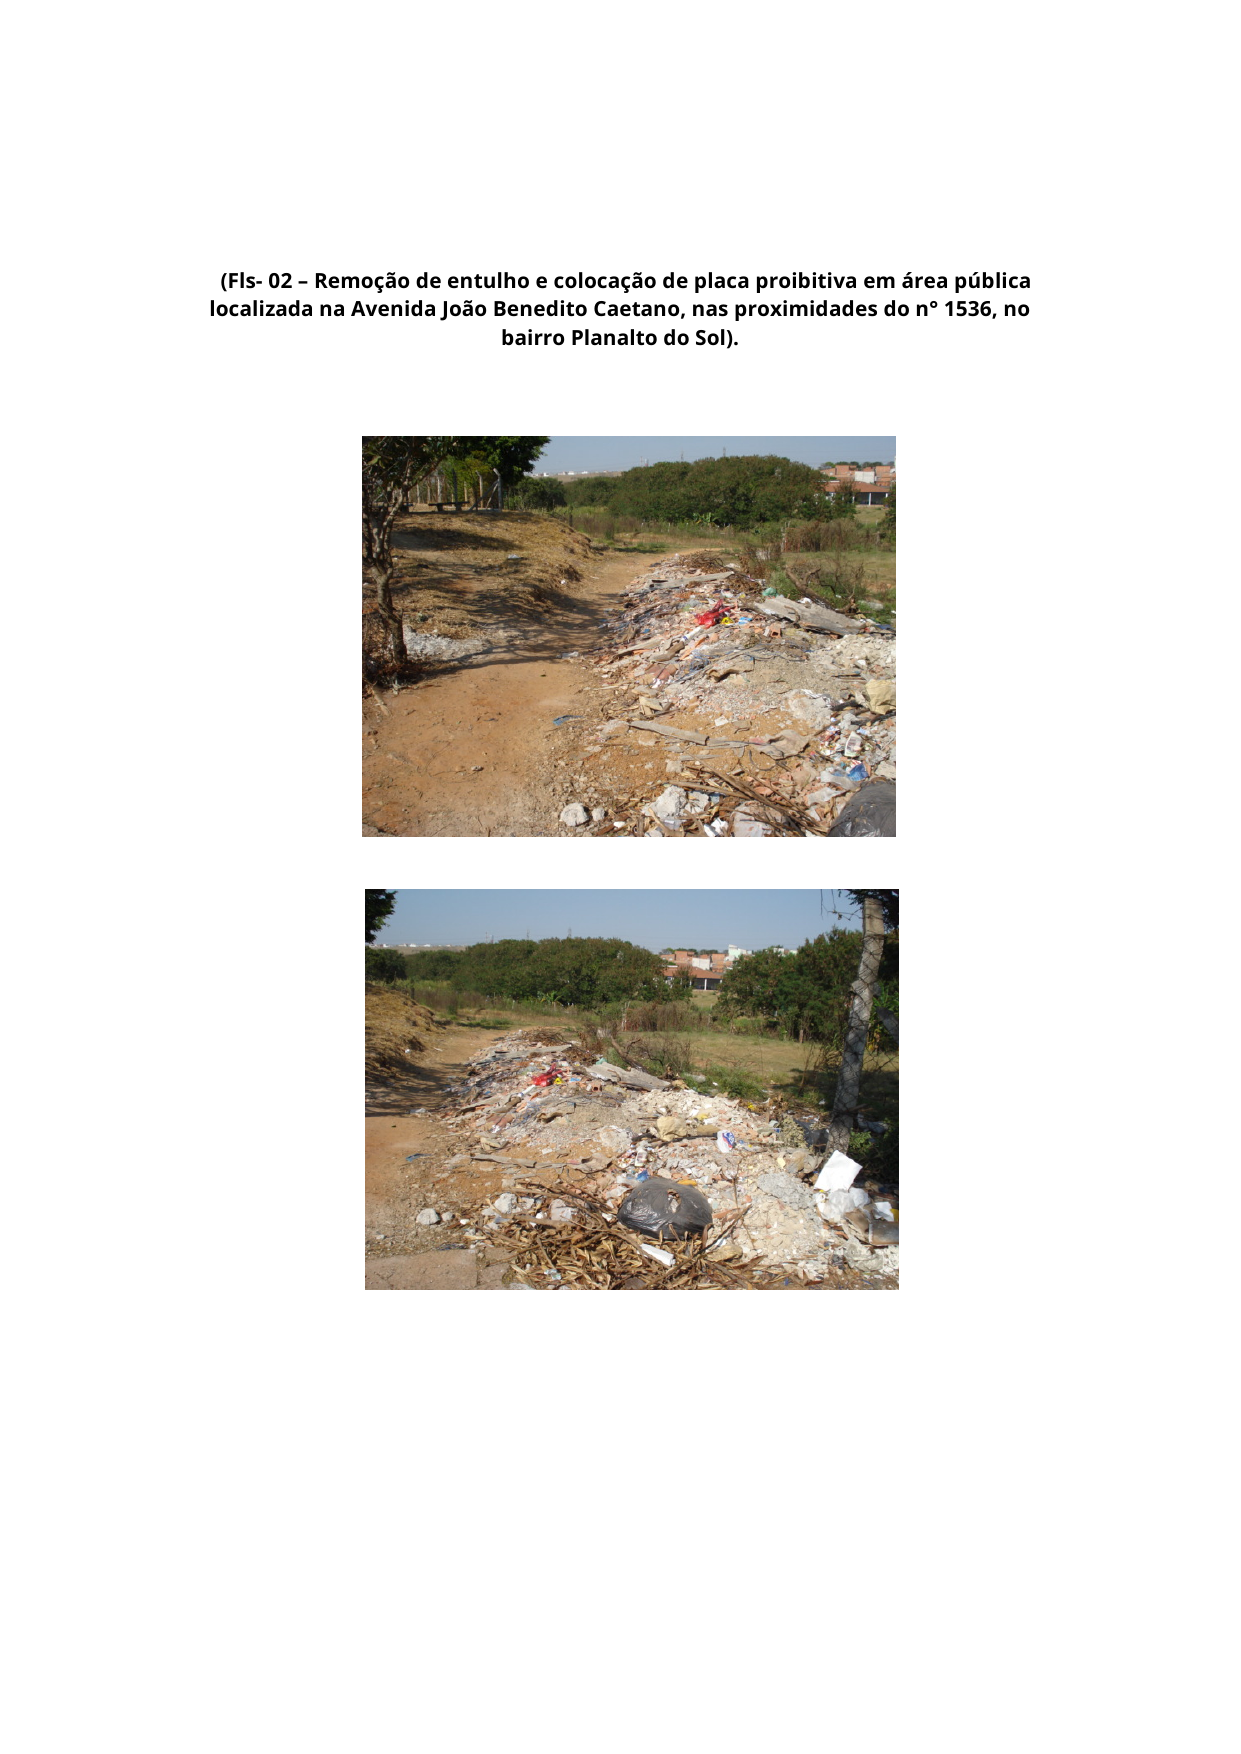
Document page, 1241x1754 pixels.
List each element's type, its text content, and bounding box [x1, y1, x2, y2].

picture [365, 889, 899, 1290]
text (Fls- 02 – Remoção de entulho e colocação de placa proibitiva em área pública localizada na Avenida João Benedito Caetano, nas proximidades do n° 1536, no bairro Planalto do Sol). [177, 266, 1063, 351]
picture [362, 436, 896, 837]
